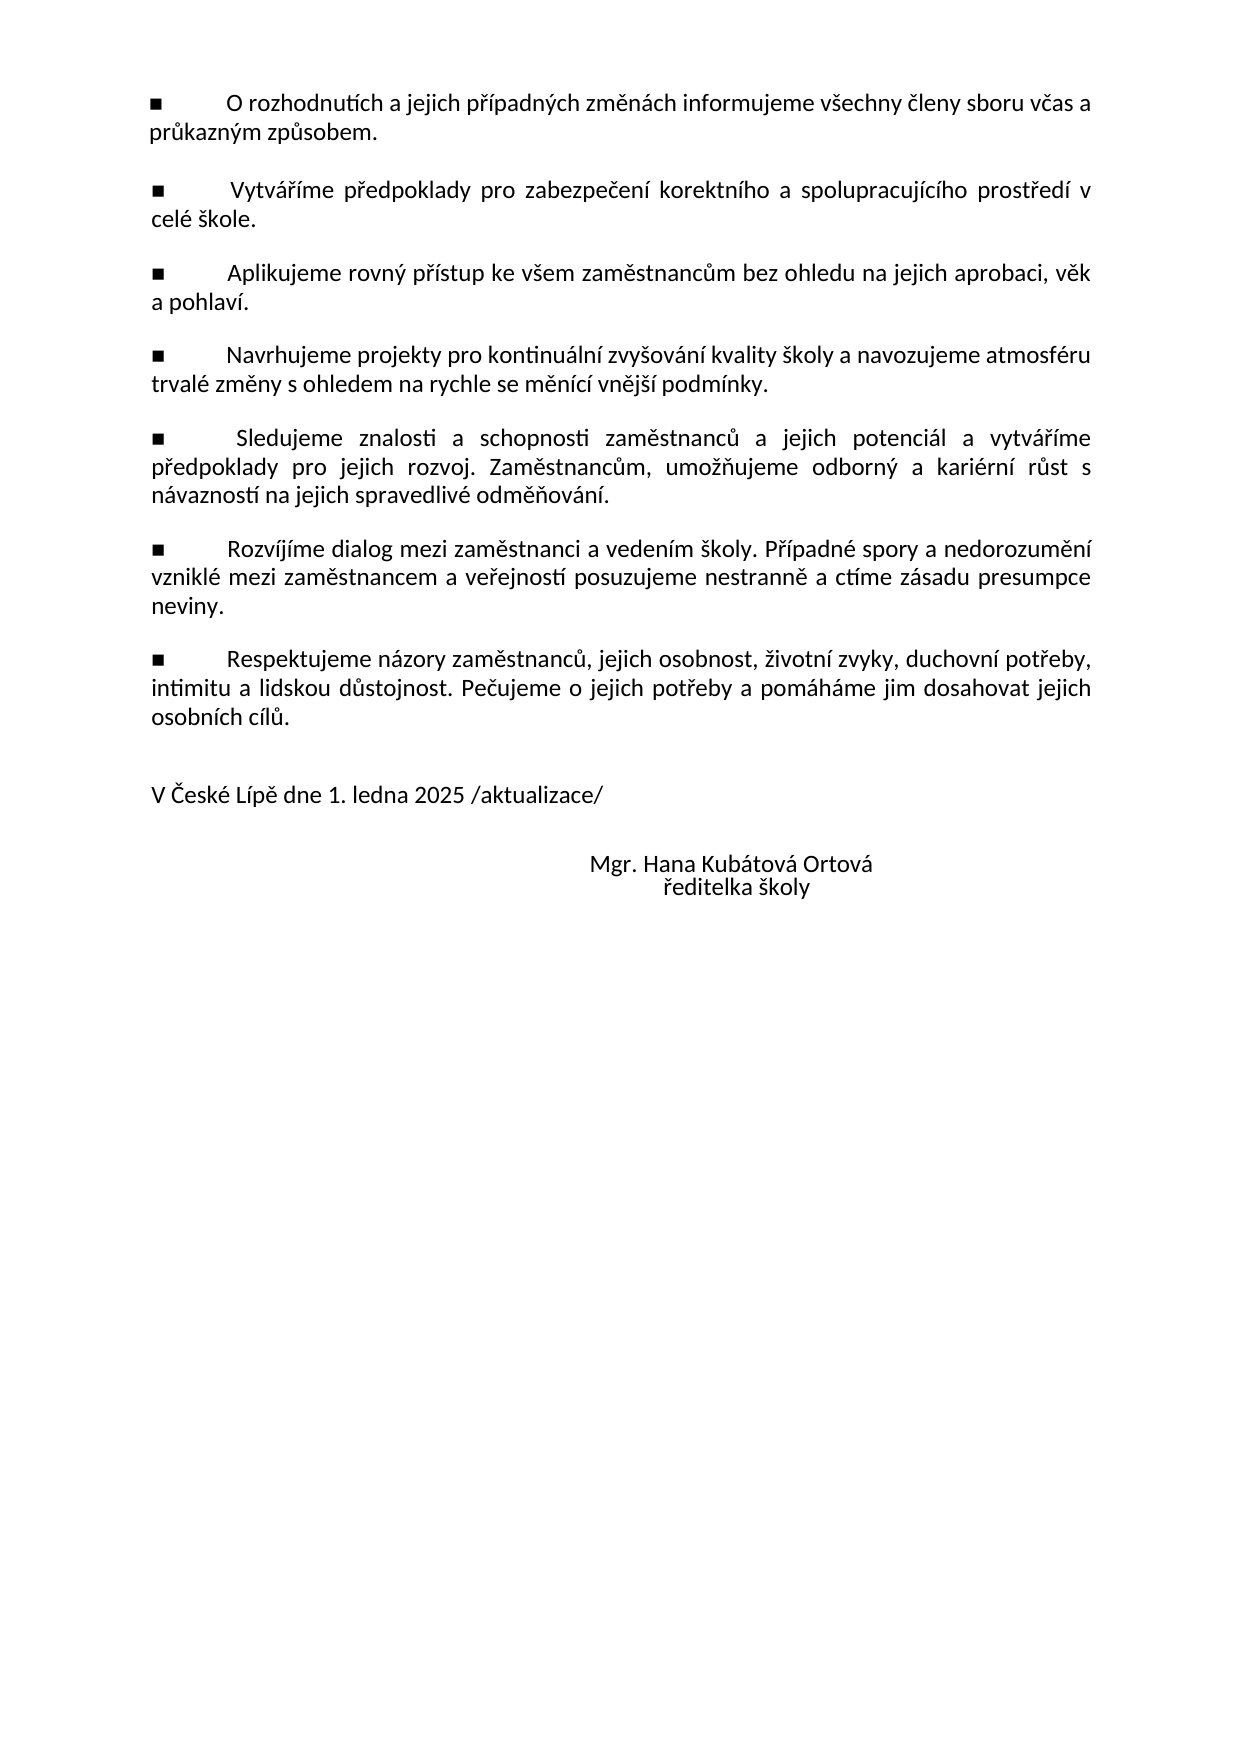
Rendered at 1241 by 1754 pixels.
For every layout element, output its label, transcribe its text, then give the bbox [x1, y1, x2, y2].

list Navrhujeme projekty pro kontinuální zvyšování kvality školy a navozujeme atmosféru trvalé změny s ohledem na rychle se měnící vnější podmínky. [151, 341, 1093, 398]
list Aplikujeme rovný přístup ke všem zaměstnancům bez ohledu na jejich aprobaci, věk a pohlaví. [151, 259, 1093, 316]
text V České Lípě dne 1. ledna 2025 /aktualizace/ [151, 785, 1095, 808]
list Rozvíjíme dialog mezi zaměstnanci a vedením školy. Případné spory a nedorozumění vzniklé mezi zaměstnancem a veřejností posuzujeme nestranně a ctíme zásadu presumpce neviny. [151, 534, 1093, 620]
text ředitelka školy [151, 877, 1095, 900]
list Vytváříme předpoklady pro zabezpečení korektního a spolupracujícího prostředí v celé škole. [151, 176, 1093, 233]
list O rozhodnutích a jejich případných změnách informujeme všechny členy sboru včas a průkazným způsobem. [149, 89, 1093, 147]
list Respektujeme názory zaměstnanců, jejich osobnost, životní zvyky, duchovní potřeby, intimitu a lidskou důstojnost. Pečujeme o jejich potřeby a pomáháme jim dosahovat jejich osobních cílů. [151, 645, 1093, 731]
list Sledujeme znalosti a schopnosti zaměstnanců a jejich potenciál a vytváříme předpoklady pro jejich rozvoj. Zaměstnancům, umožňujeme odborný a kariérní růst s návazností na jejich spravedlivé odměňování. [151, 424, 1093, 509]
text Mgr. Hana Kubátová Ortová [151, 854, 1095, 877]
